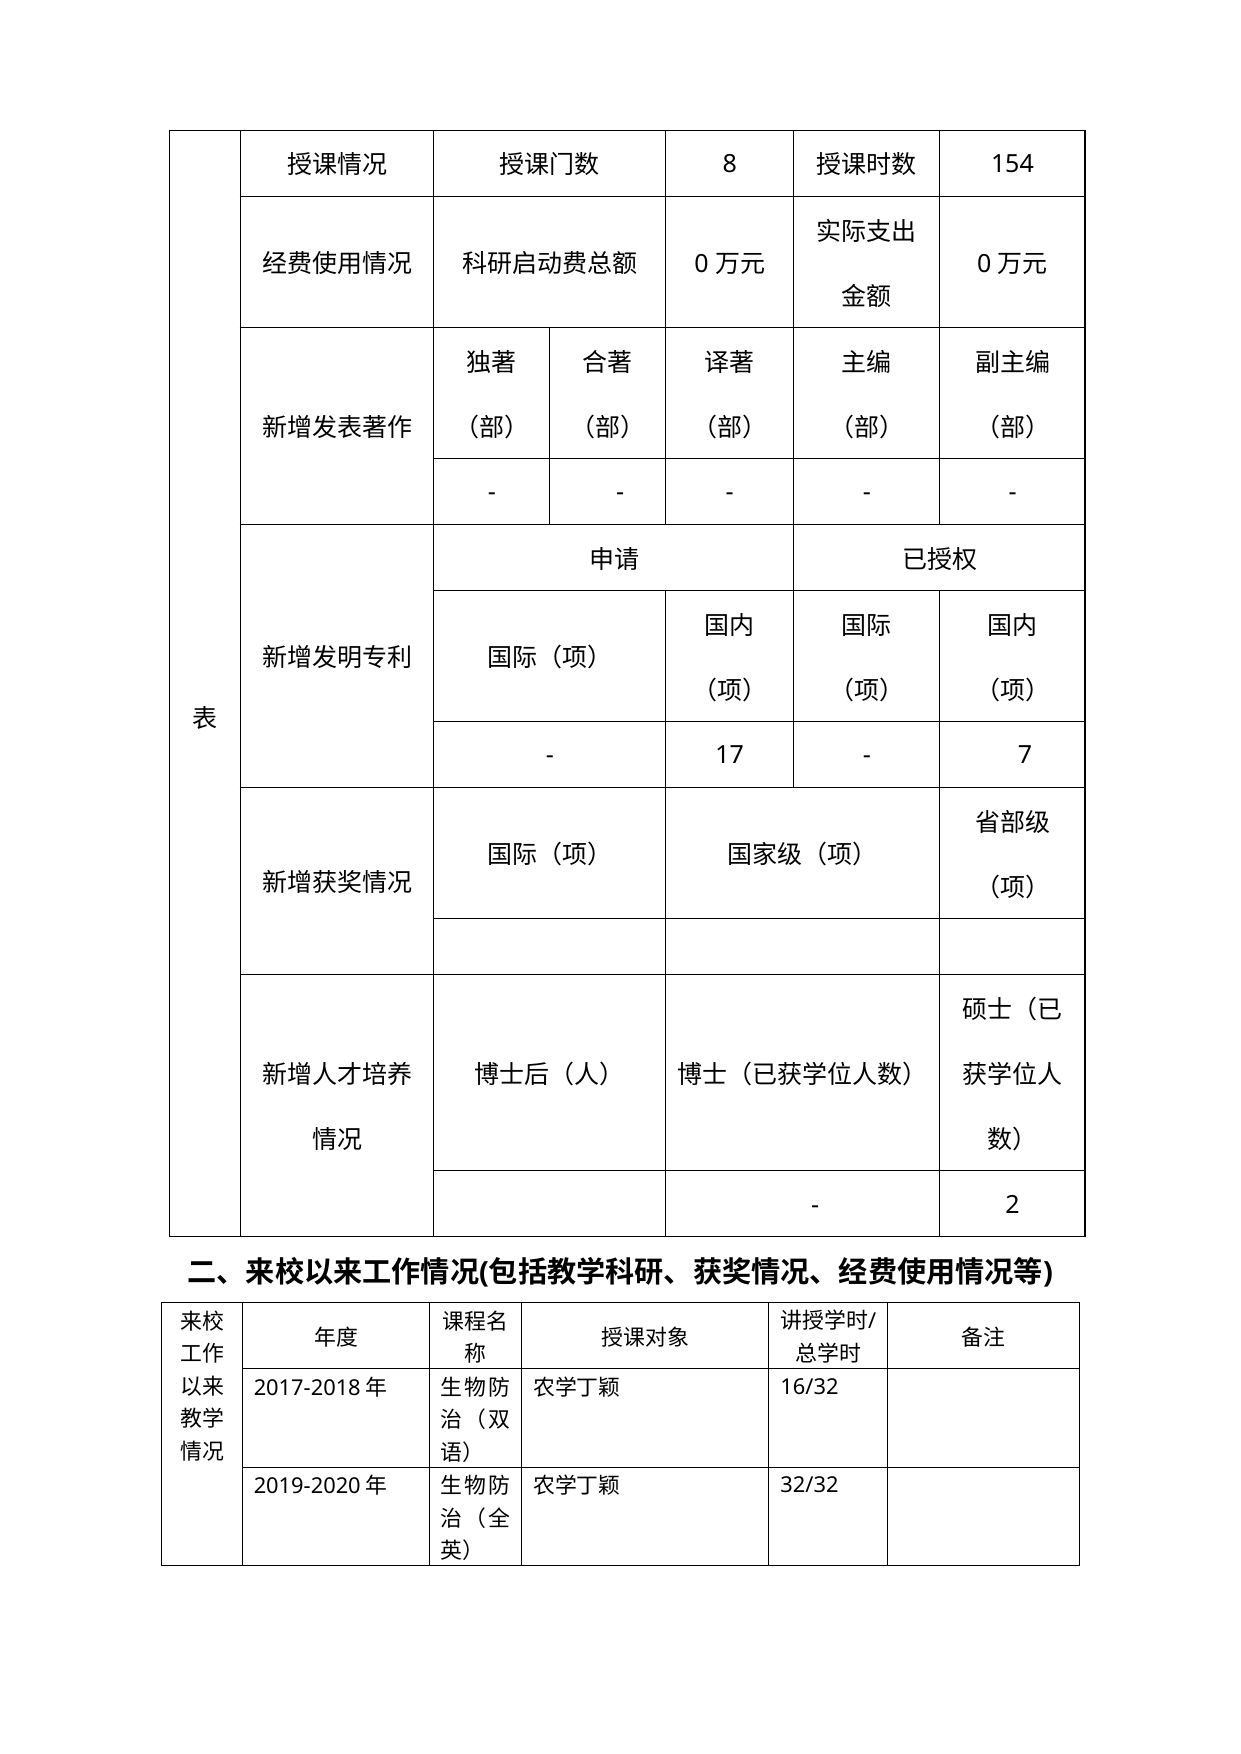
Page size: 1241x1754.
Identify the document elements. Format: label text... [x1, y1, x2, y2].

table_cell 国家级（项） [666, 788, 939, 918]
table_cell 2017-2018年 [243, 1369, 429, 1467]
table_cell 新增人才培养情况 [241, 975, 433, 1236]
text 二、来校以来工作情况(包括教学科研、获奖情况、经费使用情况等) [187, 1237, 1053, 1302]
table_cell [434, 1171, 665, 1236]
table_cell [434, 919, 665, 974]
table_cell 独著（部） [434, 328, 549, 458]
table_cell - [794, 459, 939, 524]
table_cell 授课门数 [434, 131, 665, 196]
table_cell 新增获奖情况 [241, 788, 433, 974]
table_cell 0 万元 [666, 197, 793, 327]
table_cell - [550, 459, 665, 524]
table_cell 17 [666, 722, 793, 787]
table_cell 新增发明专利 [241, 525, 433, 787]
table_cell 32/32 [769, 1468, 887, 1565]
table_cell 主编 （部） [794, 328, 939, 458]
table_cell 译著 （部） [666, 328, 793, 458]
table_cell - [434, 459, 549, 524]
table_cell 8 [666, 131, 793, 196]
table_cell - [434, 722, 665, 787]
table_cell 已授权 [794, 525, 1084, 590]
table_cell 16/32 [769, 1369, 887, 1467]
table_cell [666, 919, 939, 974]
table_cell 国际（项） [794, 591, 939, 721]
table_cell 副主编 （部） [940, 328, 1084, 458]
table_header 讲授学时/总学时 [769, 1303, 887, 1368]
table_cell 154 [940, 131, 1084, 196]
table_cell 合著（部） [550, 328, 665, 458]
table_cell 申请 [434, 525, 793, 590]
table_cell 2 [940, 1171, 1084, 1236]
table_cell 0 万元 [940, 197, 1084, 327]
table_cell 硕士（已获学位人数） [940, 975, 1084, 1170]
table_cell 国际（项） [434, 788, 665, 918]
table_cell [940, 919, 1084, 974]
table_cell - [940, 459, 1084, 524]
table_cell 国内（项） [940, 591, 1084, 721]
table_cell 经费使用情况 [241, 197, 433, 327]
table_cell 生物防治（双语） [430, 1369, 521, 1467]
table_cell - [666, 1171, 939, 1236]
table_cell 授课情况 [241, 131, 433, 196]
table_cell 实际支出金额 [794, 197, 939, 327]
table_cell 授课时数 [794, 131, 939, 196]
table_header 课程名称 [430, 1303, 521, 1368]
table_cell 科研启动费总额 [434, 197, 665, 327]
table_cell 农学丁颖 [522, 1369, 768, 1467]
table_cell [888, 1369, 1079, 1467]
table_cell 2019-2020年 [243, 1468, 429, 1565]
table_cell [888, 1468, 1079, 1565]
table_header 备注 [888, 1303, 1079, 1368]
table_cell 国际（项） [434, 591, 665, 721]
table_cell 博士后（人） [434, 975, 665, 1170]
table_cell 7 [940, 722, 1084, 787]
table_cell 新增发表著作 [241, 328, 433, 524]
table_cell - [794, 722, 939, 787]
table_header 来校工作以来教学情况 [162, 1303, 242, 1565]
table_header 年度 [243, 1303, 429, 1368]
table_header 授课对象 [522, 1303, 768, 1368]
table_cell 国内（项） [666, 591, 793, 721]
table_cell - [666, 459, 793, 524]
table_cell 博士（已获学位人数） [666, 975, 939, 1170]
table_cell 农学丁颖 [522, 1468, 768, 1565]
table_cell 生物防治（全英） [430, 1468, 521, 1565]
table_cell 省部级（项） [940, 788, 1084, 918]
